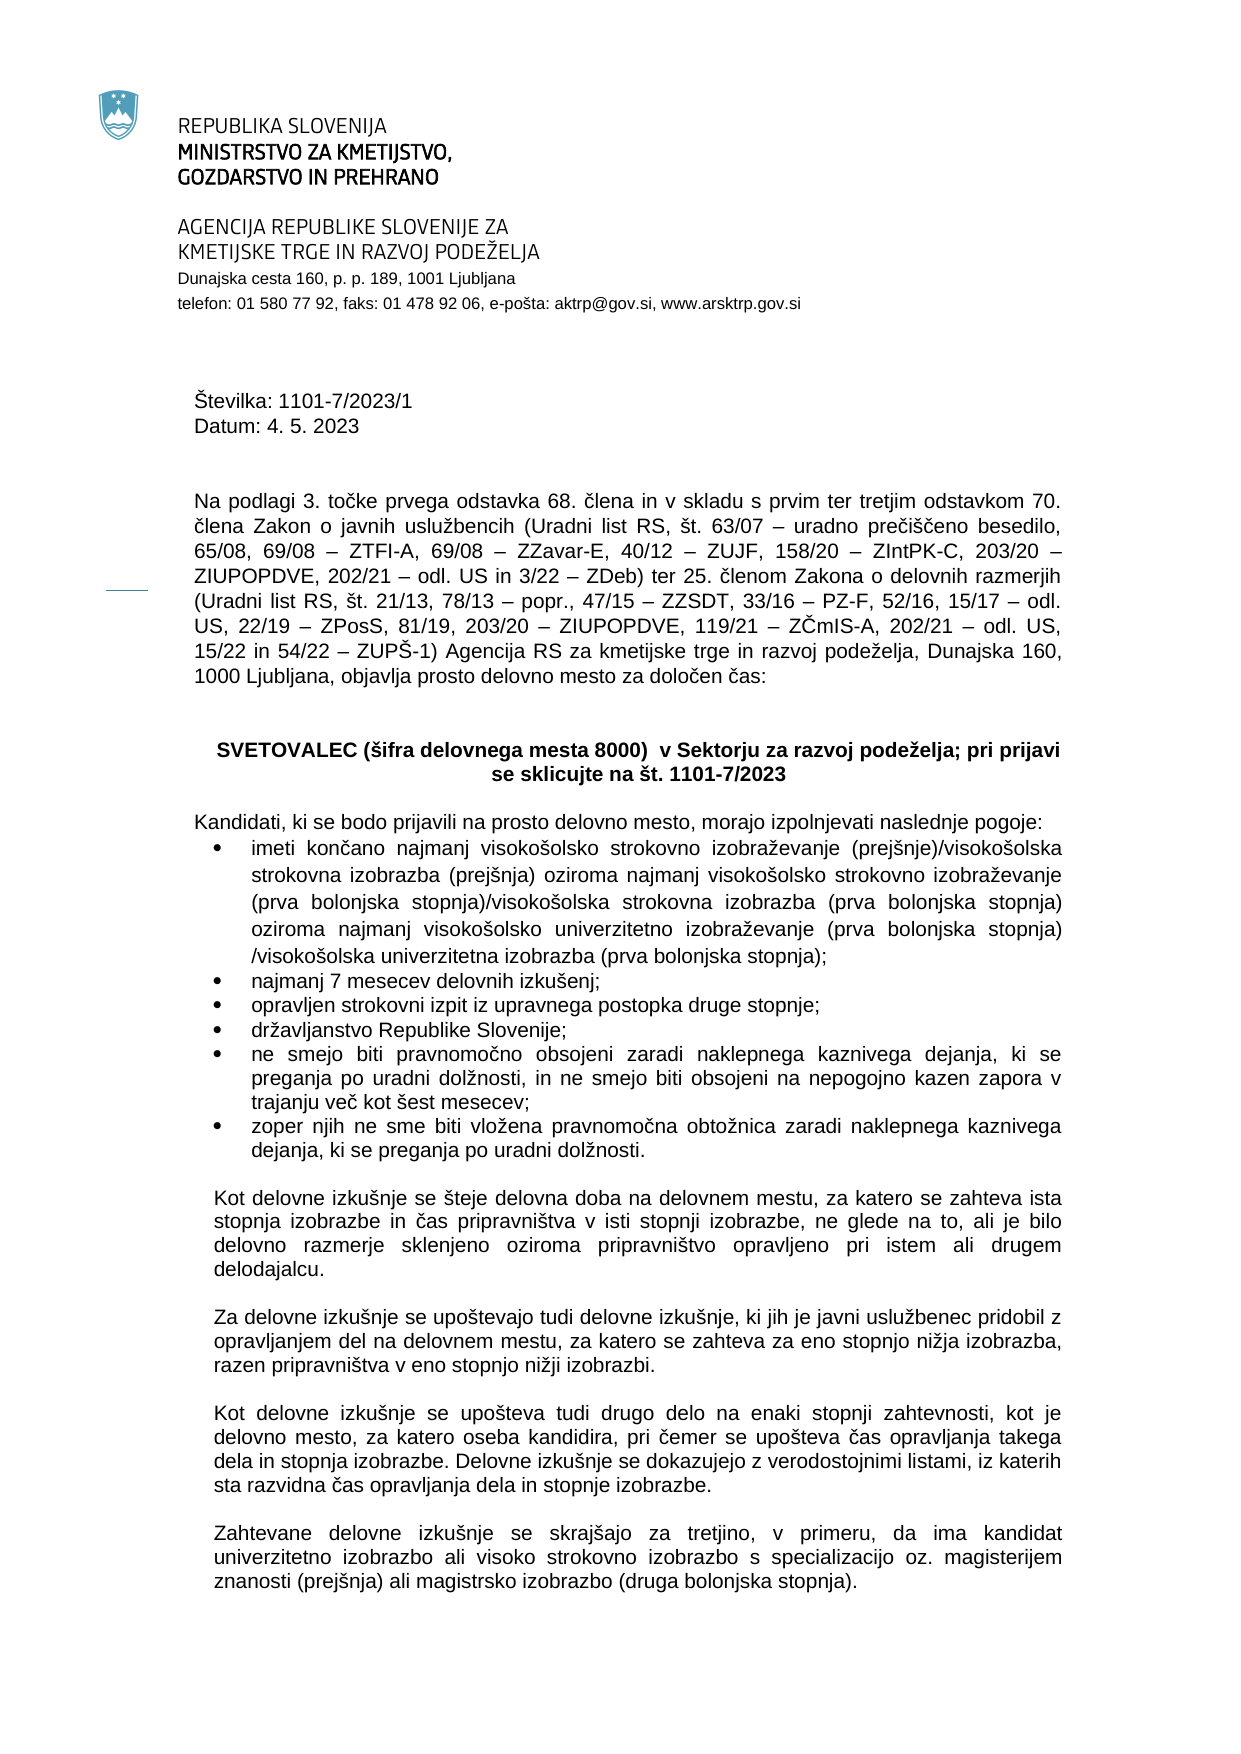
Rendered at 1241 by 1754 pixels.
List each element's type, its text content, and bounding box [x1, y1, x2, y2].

list imeti končano najmanj visokošolsko strokovno izobraževanje (prejšnje)/visokošolska strokovna izobrazba (prejšnja) oziroma najmanj visokošolsko strokovno izobraževanje (prva bolonjska stopnja)/visokošolska strokovna izobrazba (prva bolonjska stopnja) oziroma najmanj visokošolsko univerzitetno izobraževanje (prva bolonjska stopnja) /visokošolska univerzitetna izobrazba (prva bolonjska stopnja); [213, 834, 1063, 969]
text Številka: 1101-7/2023/1 [177, 388, 1063, 413]
text Kandidati, ki se bodo prijavili na prosto delovno mesto, morajo izpolnjevati naslednje pogoje: [177, 810, 1063, 834]
text Kot delovne izkušnje se šteje delovna doba na delovnem mestu, za katero se zahteva ista stopnja izobrazbe in čas pripravništva v isti stopnji izobrazbe, ne glede na to, ali je bilo delovno razmerje sklenjeno oziroma pripravništvo opravljeno pri istem ali drugem delodajalcu. [213, 1185, 1063, 1281]
list opravljen strokovni izpit iz upravnega postopka druge stopnje; [213, 993, 1063, 1017]
text Kot delovne izkušnje se upošteva tudi drugo delo na enaki stopnji zahtevnosti, kot je delovno mesto, za katero oseba kandidira, pri čemer se upošteva čas opravljanja takega dela in stopnja izobrazbe. Delovne izkušnje se dokazujejo z verodostojnimi listami, iz katerih sta razvidna čas opravljanja dela in stopnje izobrazbe. [213, 1401, 1063, 1497]
list državljanstvo Republike Slovenije; [213, 1017, 1063, 1041]
list najmanj 7 mesecev delovnih izkušenj; [213, 969, 1063, 993]
text Na podlagi 3. točke prvega odstavka 68. člena in v skladu s prvim ter tretjim odstavkom 70. člena Zakon o javnih uslužbencih (Uradni list RS, št. 63/07 – uradno prečiščeno besedilo, 65/08, 69/08 – ZTFI-A, 69/08 – ZZavar-E, 40/12 – ZUJF, 158/20 – ZIntPK-C, 203/20 – ZIUPOPDVE, 202/21 – odl. US in 3/22 – ZDeb) ter 25. členom Zakona o delovnih razmerjih (Uradni list RS, št. 21/13, 78/13 – popr., 47/15 – ZZSDT, 33/16 – PZ-F, 52/16, 15/17 – odl. US, 22/19 – ZPosS, 81/19, 203/20 – ZIUPOPDVE, 119/21 – ZČmIS-A, 202/21 – odl. US, 15/22 in 54/22 – ZUPŠ-1) Agencija RS za kmetijske trge in razvoj podeželja, Dunajska 160, 1000 Ljubljana, objavlja prosto delovno mesto za določen čas: [177, 488, 1063, 688]
text Datum: 4. 5. 2023 [177, 413, 1063, 438]
text SVETOVALEC (šifra delovnega mesta 8000) v Sektorju za razvoj podeželja; pri prijavi se sklicujte na št. 1101-7/2023 [215, 738, 1063, 786]
list zoper njih ne sme biti vložena pravnomočna obtožnica zaradi naklepnega kaznivega dejanja, ki se preganja po uradni dolžnosti. [213, 1113, 1063, 1161]
text Zahtevane delovne izkušnje se skrajšajo za tretjino, v primeru, da ima kandidat univerzitetno izobrazbo ali visoko strokovno izobrazbo s specializacijo oz. magisterijem znanosti (prejšnja) ali magistrsko izobrazbo (druga bolonjska stopnja). [213, 1521, 1063, 1593]
text Za delovne izkušnje se upoštevajo tudi delovne izkušnje, ki jih je javni uslužbenec pridobil z opravljanjem del na delovnem mestu, za katero se zahteva za eno stopnjo nižja izobrazba, razen pripravništva v eno stopnjo nižji izobrazbi. [213, 1305, 1063, 1377]
list ne smejo biti pravnomočno obsojeni zaradi naklepnega kaznivega dejanja, ki se preganja po uradni dolžnosti, in ne smejo biti obsojeni na nepogojno kazen zapora v trajanju več kot šest mesecev; [213, 1041, 1063, 1113]
